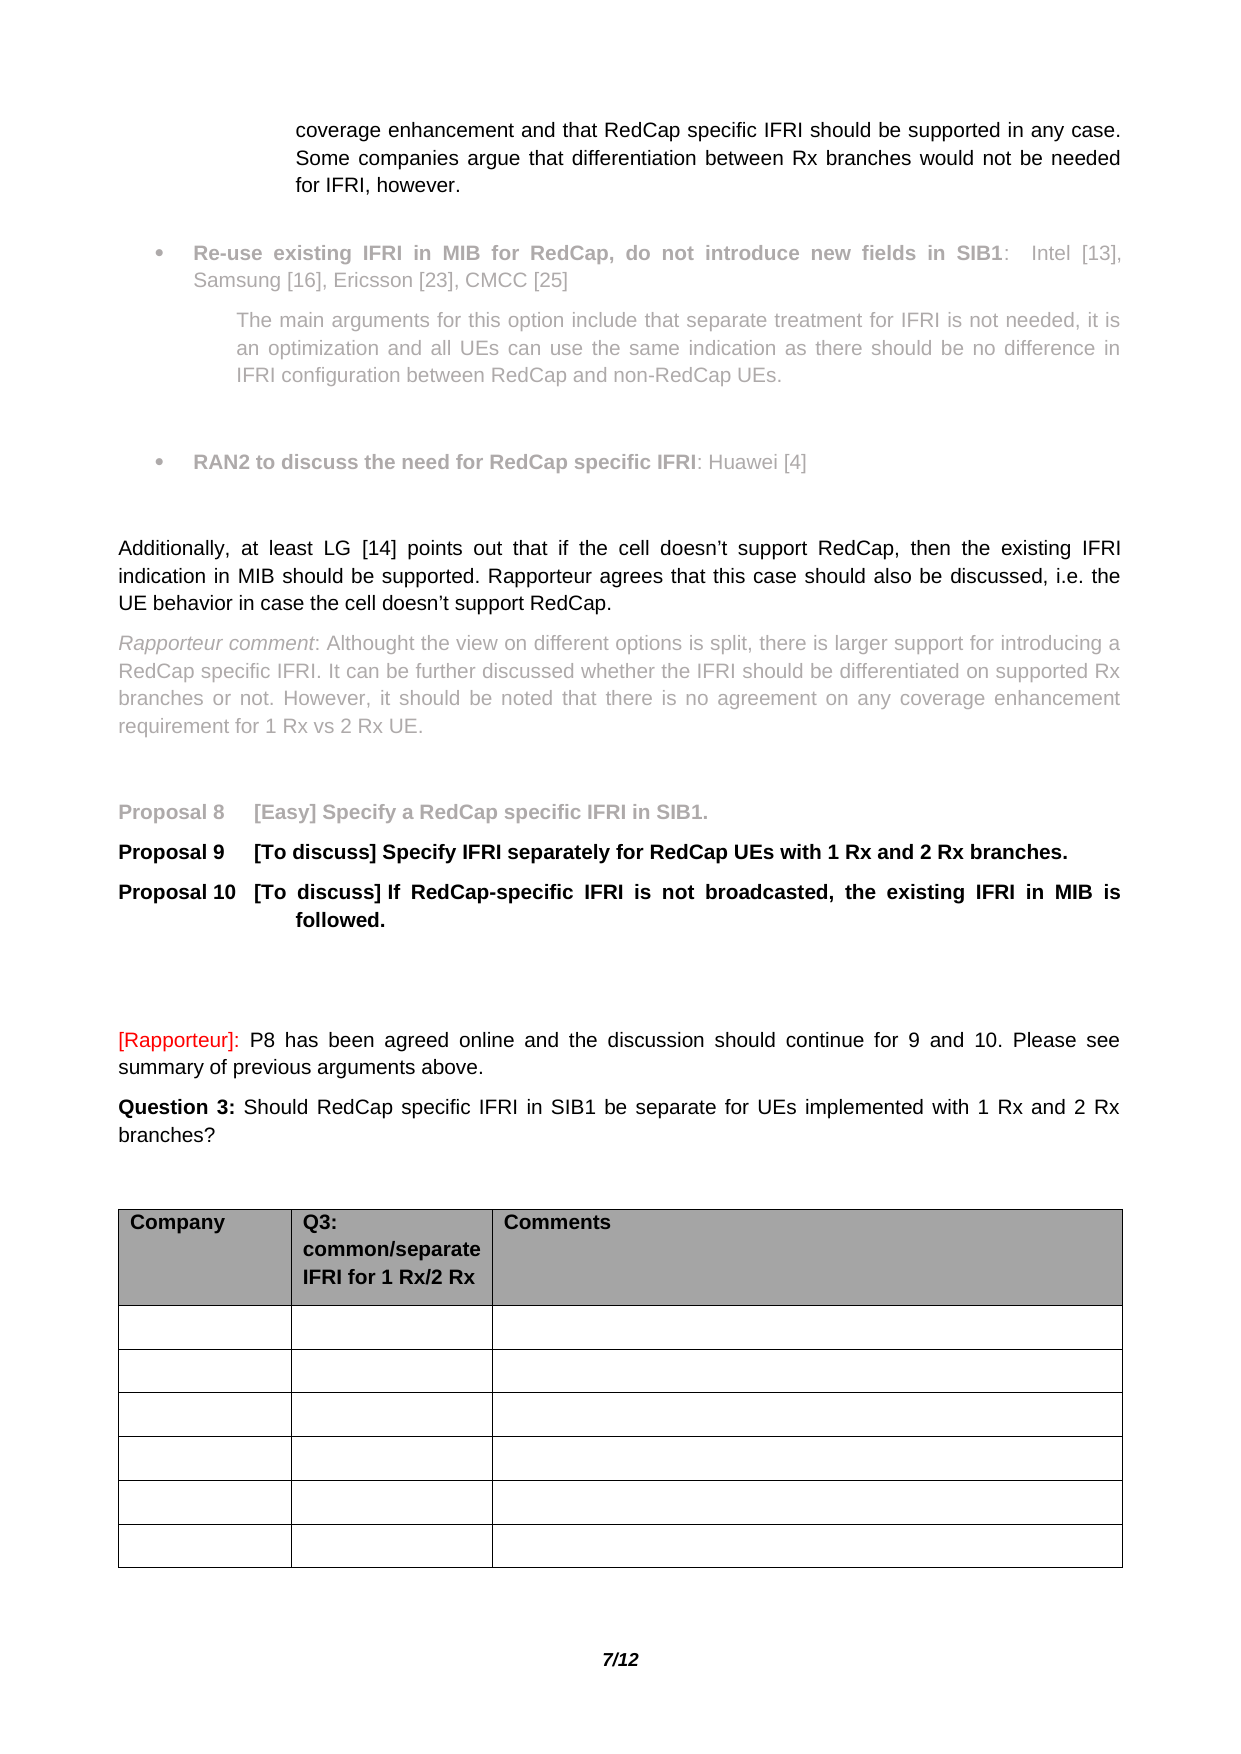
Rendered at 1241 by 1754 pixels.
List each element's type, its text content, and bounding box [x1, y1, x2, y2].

table_cell [493, 1481, 1122, 1523]
table_cell [119, 1393, 291, 1436]
table_cell [493, 1350, 1122, 1392]
table_cell [493, 1525, 1122, 1567]
table_cell [292, 1393, 492, 1436]
table_cell [292, 1350, 492, 1392]
table_header Company [119, 1210, 291, 1305]
table_header Comments [493, 1210, 1122, 1305]
text Additionally, at least LG [14] points out that if the cell doesn’t support RedCap, then the existing IFRI indication in MIB should be supported. Rapporteur agrees that this case should also be discussed, i.e. the UE behavior in case the cell doesn’t support RedCap. [118, 536, 1122, 615]
text [Rapporteur]: P8 has been agreed online and the discussion should continue for 9 and 10. Please see summary of previous arguments above. [118, 1027, 1122, 1079]
table_cell [292, 1437, 492, 1480]
text Question 3: Should RedCap specific IFRI in SIB1 be separate for UEs implemented with 1 Rx and 2 Rx branches? [118, 1095, 1122, 1146]
list RAN2 to discuss the need for RedCap specific IFRI: Huawei [4] [156, 449, 1122, 474]
table_cell [119, 1437, 291, 1480]
table_cell [292, 1481, 492, 1523]
text [To discuss] Specify IFRI separately for RedCap UEs with 1 Rx and 2 Rx branches. [118, 840, 1122, 864]
table_cell [493, 1306, 1122, 1348]
text Rapporteur comment: Althought the view on different options is split, there is larger support for introducing a RedCap specific IFRI. It can be further discussed whether the IFRI should be differentiated on supported Rx branches or not. However, it should be noted that there is no agreement on any coverage enhancement requirement for 1 Rx vs 2 Rx UE. [118, 631, 1122, 737]
table_cell [493, 1393, 1122, 1436]
table_cell [493, 1437, 1122, 1480]
table_header Q3: common/separate IFRI for 1 Rx/2 Rx [292, 1210, 492, 1305]
list Re-use existing IFRI in MIB for RedCap, do not introduce new fields in SIB1: Intel [13], Samsung [16], Ericsson [23], CMCC [25] [156, 241, 1122, 292]
text [Easy] Specify a RedCap specific IFRI in SIB1. [118, 800, 1122, 824]
table_cell [119, 1525, 291, 1567]
table_cell [119, 1481, 291, 1523]
table_cell [119, 1350, 291, 1392]
table_cell [292, 1306, 492, 1348]
table_cell [292, 1525, 492, 1567]
text The main arguments for this option include that separate treatment for IFRI is not needed, it is an optimization and all UEs can use the same indication as there should be no difference in IFRI configuration between RedCap and non-RedCap UEs. [236, 308, 1122, 387]
table_cell [119, 1306, 291, 1348]
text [295, 118, 1122, 197]
text [To discuss] If RedCap-specific IFRI is not broadcasted, the existing IFRI in MIB is followed. [118, 880, 1122, 931]
